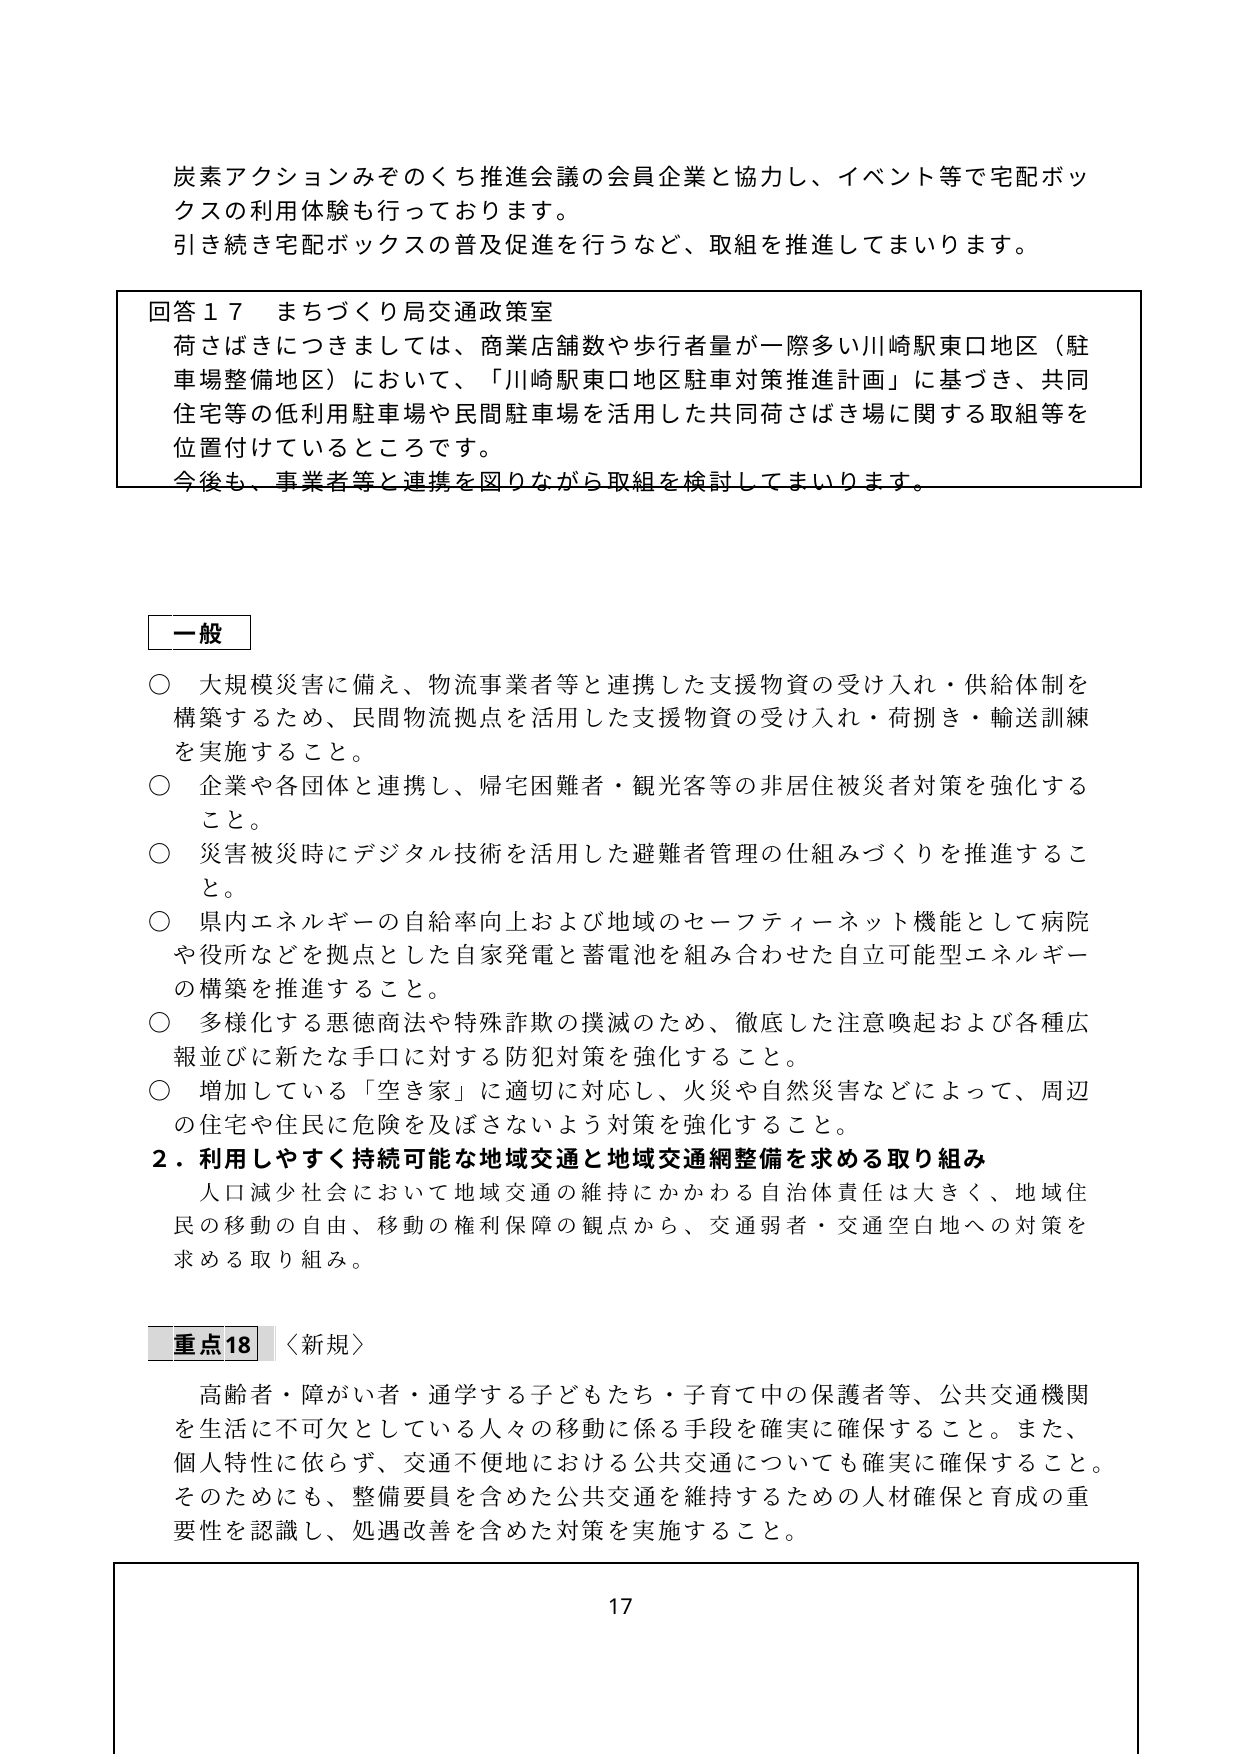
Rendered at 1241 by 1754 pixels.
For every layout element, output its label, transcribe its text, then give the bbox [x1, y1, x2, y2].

text 〇 多様化する悪徳商法や特殊詐欺の撲滅のため、徹底した注意喚起および各種広報並びに新たな手口に対する防犯対策を強化すること。 [148, 1005, 1092, 1072]
text 〇 増加している「空き家」に適切に対応し、火災や自然災害などによって、周辺の住宅や住民に危険を及ぼさないよう対策を強化すること。 [148, 1072, 1092, 1140]
text 〇 県内エネルギーの自給率向上および地域のセーフティーネット機能として病院や役所などを拠点とした自家発電と蓄電池を組み合わせた自立可能型エネルギーの構築を推進すること。 [148, 903, 1092, 1005]
text 回答１７ まちづくり局交通政策室 [148, 294, 1092, 328]
text 〇 大規模災害に備え、物流事業者等と連携した支援物資の受け入れ・供給体制を構築するため、民間物流拠点を活用した支援物資の受け入れ・荷捌き・輸送訓練を実施すること。 [148, 666, 1092, 768]
text 人口減少社会において地域交通の維持にかかわる自治体責任は大きく、地域住民の移動の自由、移動の権利保障の観点から、交通弱者・交通空白地への対策を求める取り組み。 [170, 1174, 1092, 1276]
text 荷さばきにつきましては、商業店舗数や歩行者量が一際多い川崎駅東口地区（駐車場整備地区）において、「川崎駅東口地区駐車対策推進計画」に基づき、共同住宅等の低利用駐車場や民間駐車場を活用した共同荷さばき場に関する取組等を位置付けているところです。 [148, 328, 1092, 463]
text 重点18 〈新規〉 [148, 1309, 1092, 1377]
text 〇 災害被災時にデジタル技術を活用した避難者管理の仕組みづくりを推進すること。 [148, 836, 1092, 903]
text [148, 158, 1092, 226]
text 〇 企業や各団体と連携し、帰宅困難者・観光客等の非居住被災者対策を強化すること。 [148, 768, 1092, 836]
text 一般 [148, 598, 1092, 666]
text 今後も、事業者等と連携を図りながら取組を検討してまいります。 [148, 463, 1092, 486]
text ２．利用しやすく持続可能な地域交通と地域交通網整備を求める取り組み [148, 1140, 1092, 1174]
text 引き続き宅配ボックスの普及促進を行うなど、取組を推進してまいります。 [148, 226, 1092, 260]
text 高齢者・障がい者・通学する子どもたち・子育て中の保護者等、公共交通機関を生活に不可欠としている人々の移動に係る手段を確実に確保すること。また、個人特性に依らず、交通不便地における公共交通についても確実に確保すること。そのためにも、整備要員を含めた公共交通を維持するための人材確保と育成の重要性を認識し、処遇改善を含めた対策を実施すること。 [170, 1377, 1092, 1546]
